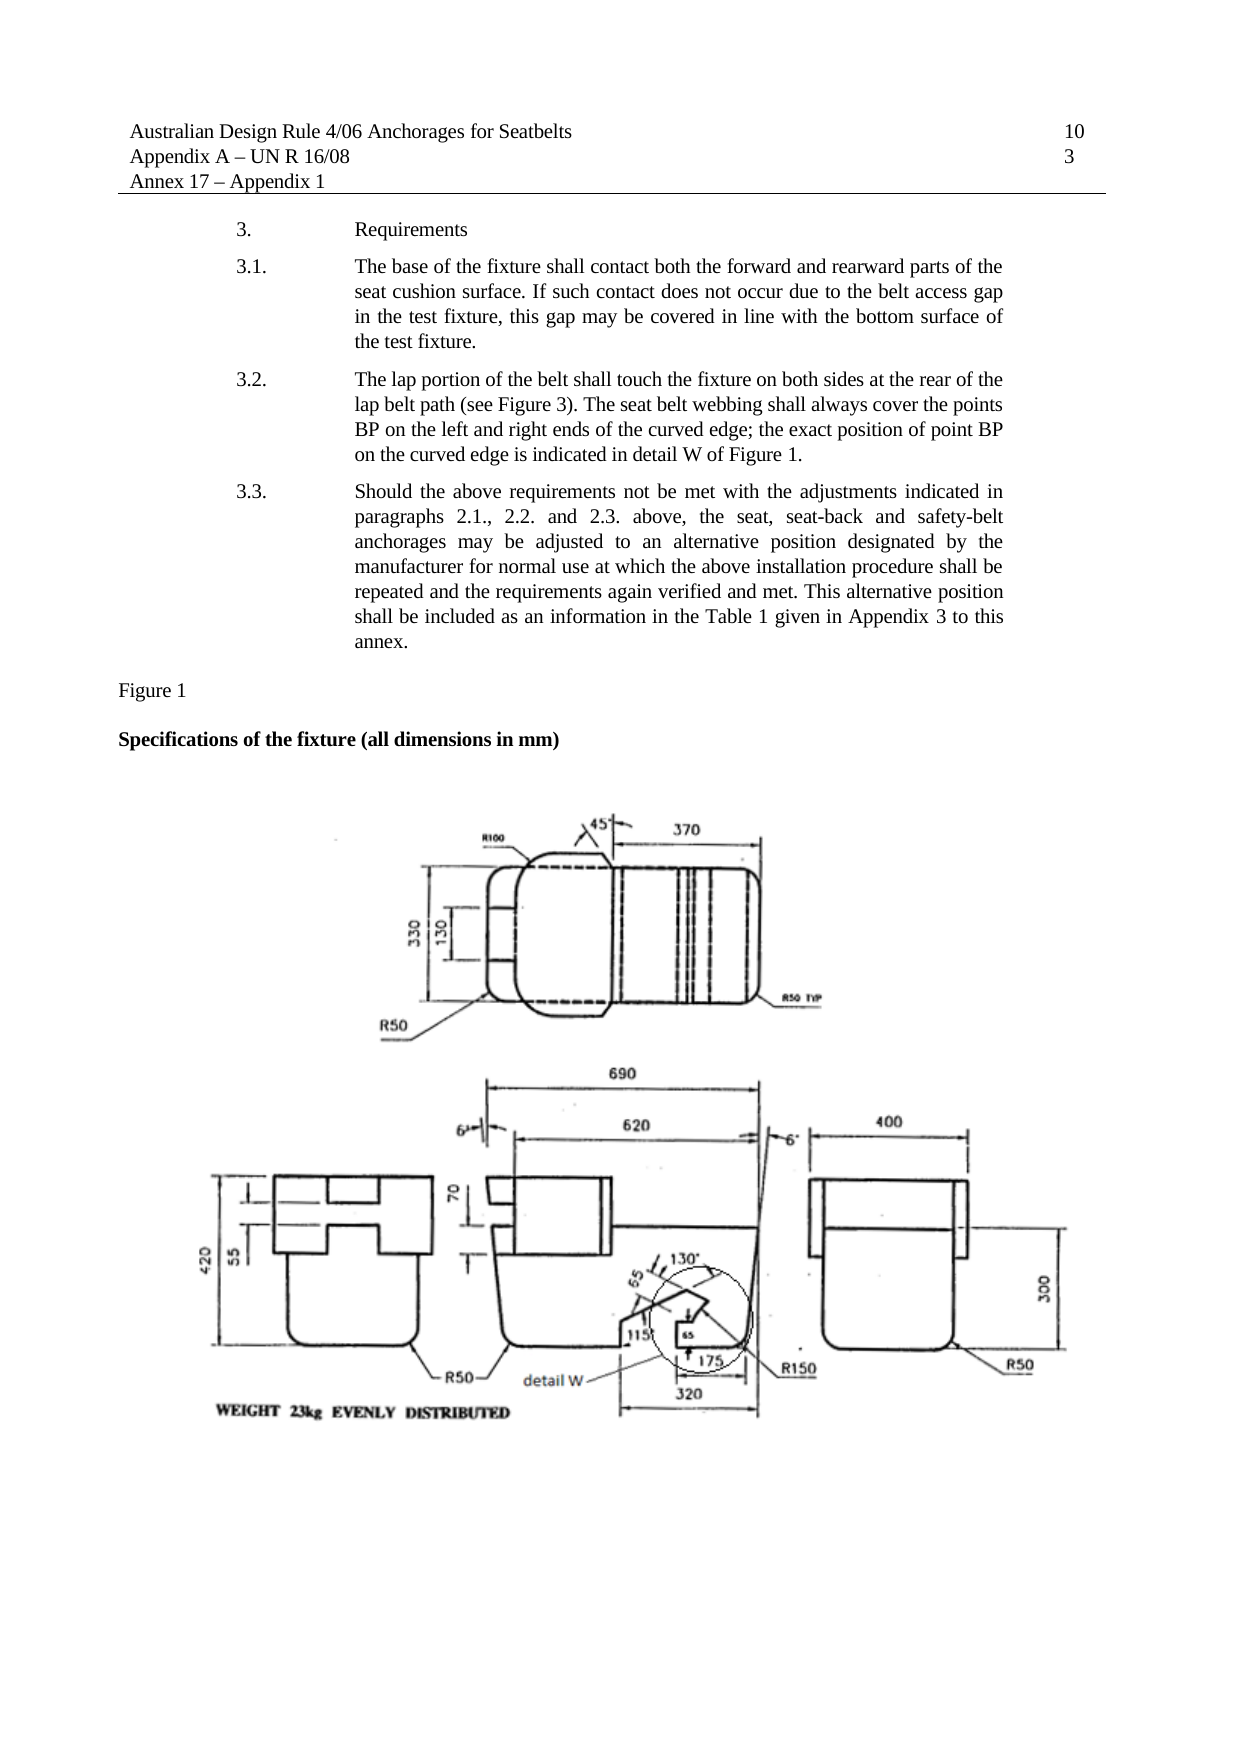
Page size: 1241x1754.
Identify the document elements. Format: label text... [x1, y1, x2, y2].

text 3. Requirements [236, 216, 1004, 241]
text 3.2. The lap portion of the belt shall touch the fixture on both sides at the rear of the lap belt path (see Figure 3). The seat belt webbing shall always cover the points BP on the left and right ends of the curved edge; the exact position of point BP on the curved edge is indicated in detail W of Figure 1. [236, 366, 1004, 466]
subtitle Specifications of the fixture (all dimensions in mm) [118, 727, 1122, 751]
text 3.3. Should the above requirements not be met with the adjustments indicated in paragraphs 2.1., 2.2. and 2.3. above, the seat, seat-back and safety-belt anchorages may be adjusted to an alternative position designated by the manufacturer for normal use at which the above installation procedure shall be repeated and the requirements again verified and met. This alternative position shall be included as an information in the Table 1 given in Appendix 3 to this annex. [236, 478, 1004, 653]
text 3.1. The base of the fixture shall contact both the forward and rearward parts of the seat cushion surface. If such contact does not occur due to the belt access gap in the test fixture, this gap may be covered in line with the bottom surface of the test fixture. [236, 253, 1004, 353]
subtitle Figure 1 [118, 678, 1122, 702]
picture [183, 788, 1117, 1442]
